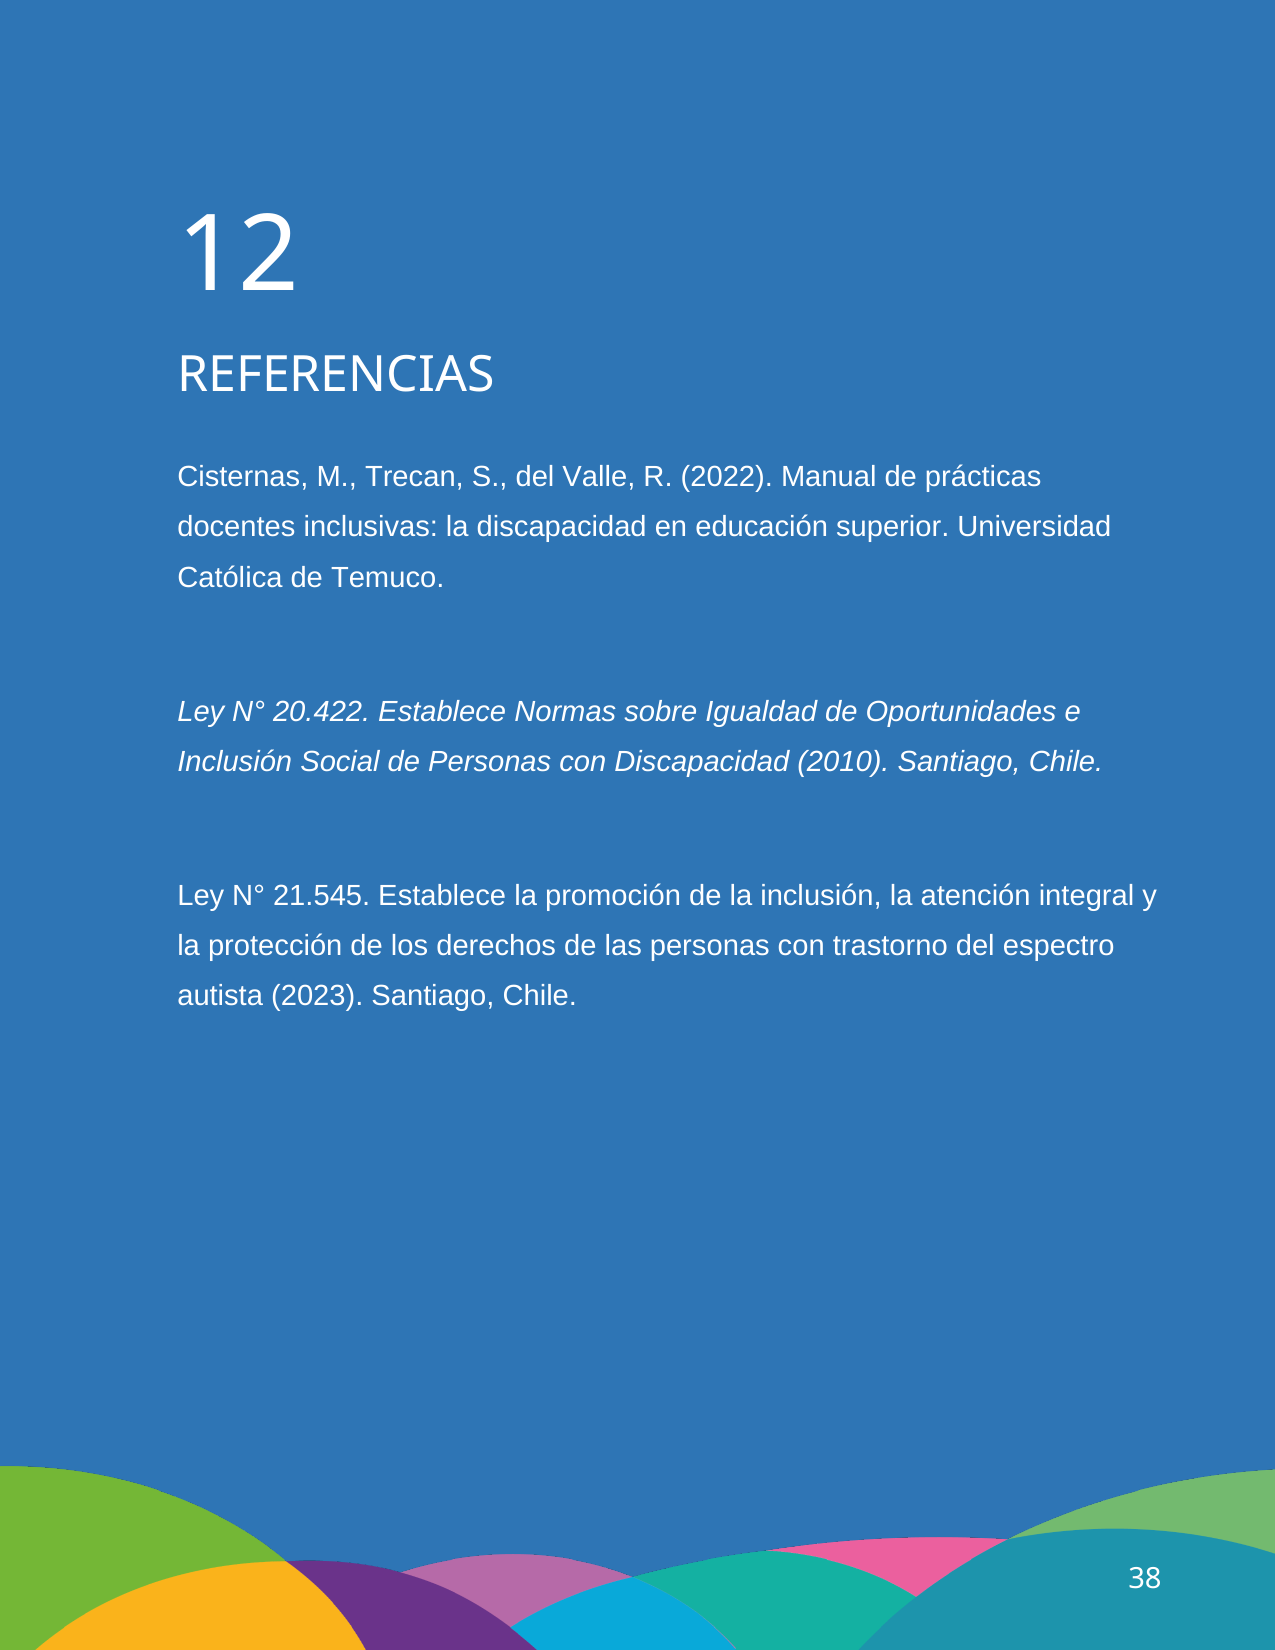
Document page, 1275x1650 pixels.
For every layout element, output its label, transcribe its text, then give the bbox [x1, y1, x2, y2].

title REFERENCIAS [177, 338, 1167, 407]
text Ley N° 21.545. Establece la promoción de la inclusión, la atención integral y la protección de los derechos de las personas con trastorno del espectro autista (2023). Santiago, Chile. [177, 878, 1167, 1012]
picture [0, 1422, 1275, 1650]
title 12 [177, 177, 1167, 322]
text Cisternas, M., Trecan, S., del Valle, R. (2022). Manual de prácticas docentes inclusivas: la discapacidad en educación superior. Universidad Católica de Temuco. [177, 459, 1151, 593]
text Ley N° 20.422. Establece Normas sobre Igualdad de Oportunidades e Inclusión Social de Personas con Discapacidad (2010). Santiago, Chile. [177, 693, 1167, 777]
